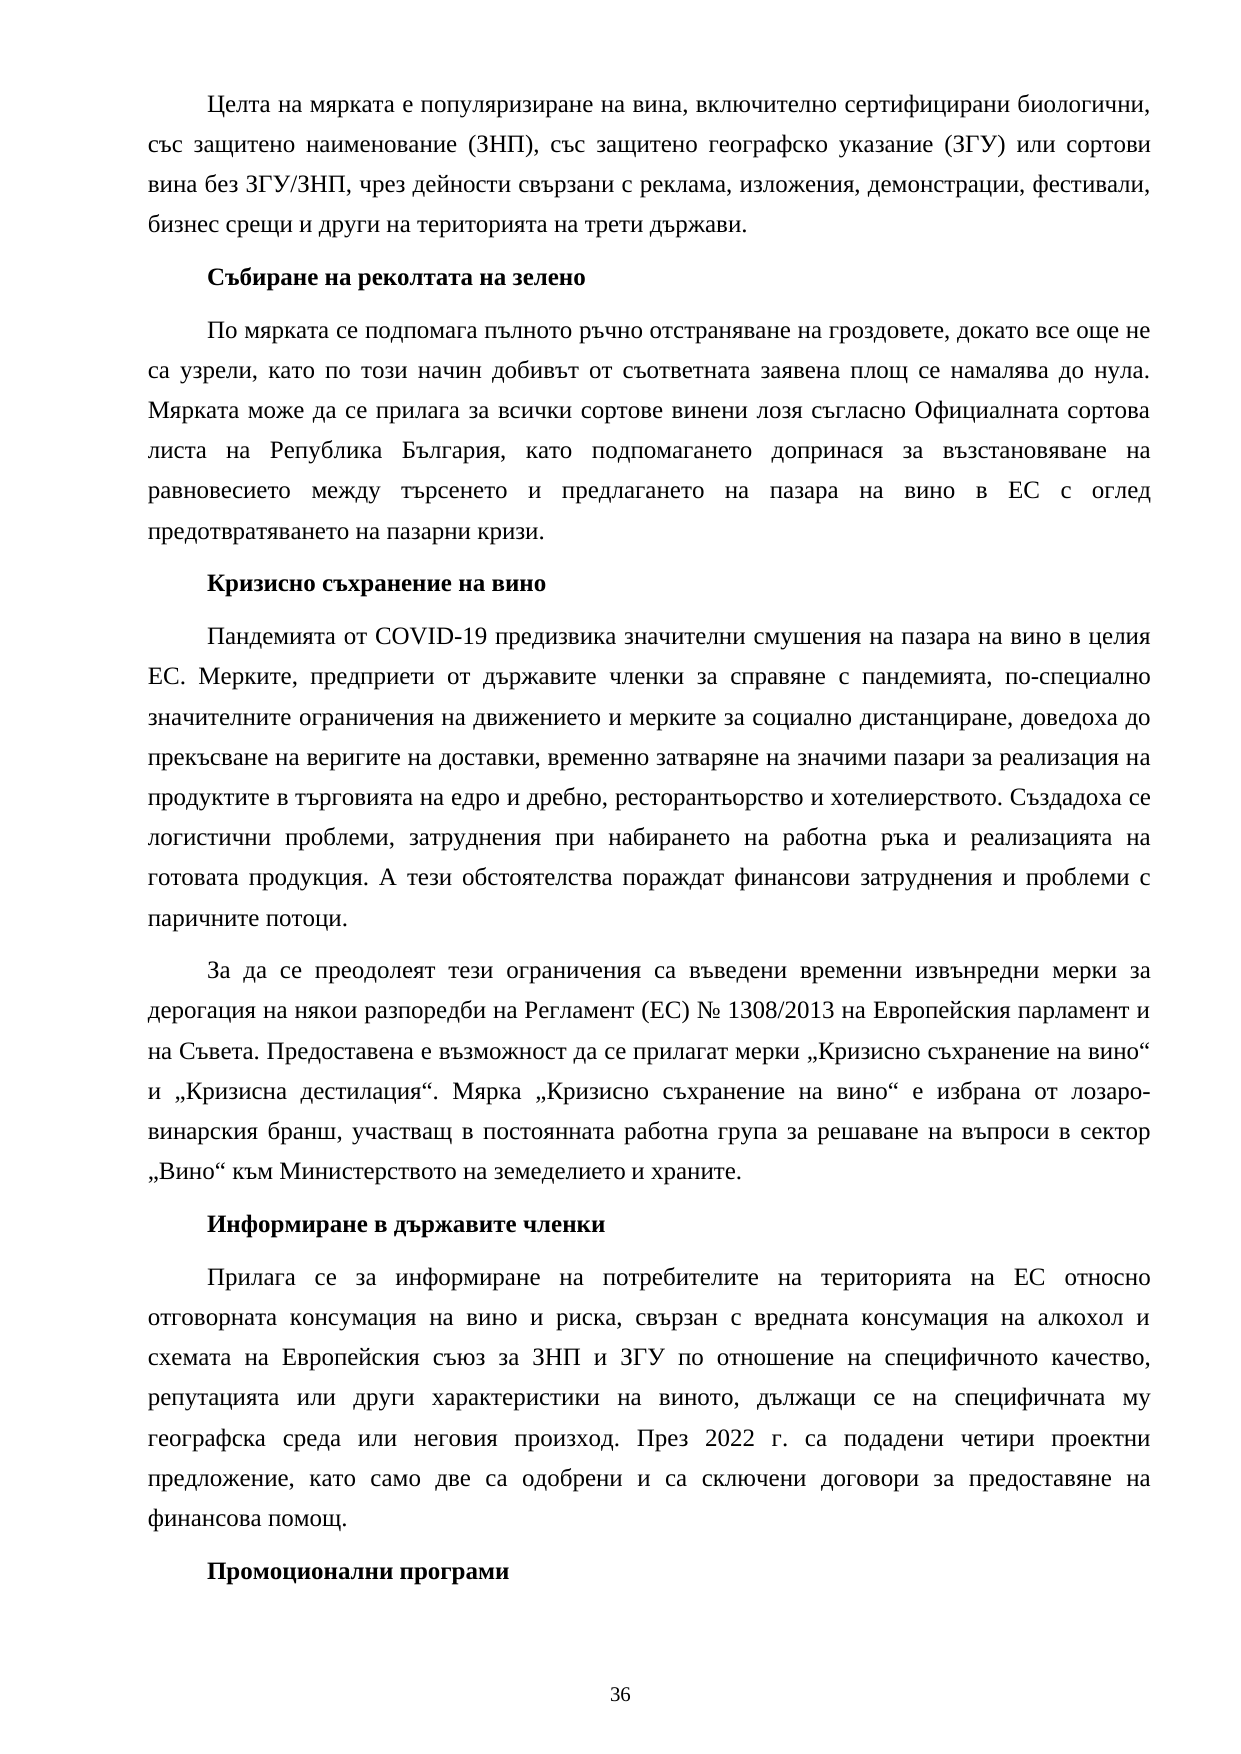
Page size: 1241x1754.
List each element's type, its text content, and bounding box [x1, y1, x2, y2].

text Целта на мярката е популяризиране на вина, включително сертифицирани биологични, със защитено наименование (ЗНП), със защитено географско указание (ЗГУ) или сортови вина без ЗГУ/ЗНП, чрез дейности свързани с реклама, изложения, демонстрации, фестивали, бизнес срещи и други на територията на трети държави. [89, 89, 1093, 238]
text За да се преодолеят тези ограничения са въведени временни извънредни мерки за дерогация на някои разпоредби на Регламент (ЕС) № 1308/2013 на Европейския парламент и на Съвета. Предоставена е възможност да се прилагат мерки „Кризисно съхранение на вино“ и „Кризисна дестилация“. Мярка „Кризисно съхранение на вино“ е избрана от лозаро-винарския бранш, участващ в постоянната работна група за решаване на въпроси в сектор „Вино“ към Министерството на земеделието и храните. [148, 955, 1152, 1185]
text Информиране в държавите членки [148, 1209, 1152, 1238]
text Промоционални програми [148, 1556, 1152, 1584]
text Пандемията от COVID-19 предизвика значителни смушения на пазара на вино в целия ЕС. Мерките, предприети от държавите членки за справяне с пандемията, по-специално значителните ограничения на движението и мерките за социално дистанциране, доведоха до прекъсване на веригите на доставки, временно затваряне на значими пазари за реализация на продуктите в търговията на едро и дребно, ресторантьорство и хотелиерството. Създадоха се логистични проблеми, затруднения при набирането на работна ръка и реализацията на готовата продукция. А тези обстоятелства пораждат финансови затруднения и проблеми с паричните потоци. [148, 621, 1152, 931]
text Събиране на реколтата на зелено [148, 262, 1152, 291]
text Кризисно съхранение на вино [148, 568, 1152, 597]
text Прилага се за информиране на потребителите на територията на ЕС относно отговорната консумация на вино и риска, свързан с вредната консумация на алкохол и схемата на Европейския съюз за ЗНП и ЗГУ по отношение на специфичното качество, репутацията или други характеристики на виното, дължащи се на специфичната му географска среда или неговия произход. През 2022 г. са подадени четири проектни предложение, като само две са одобрени и са сключени договори за предоставяне на финансова помощ. [148, 1262, 1152, 1532]
text По мярката се подпомага пълното ръчно отстраняване на гроздовете, докато все още не са узрели, като по този начин добивът от съответната заявена площ се намалява до нула. Мярката може да се прилага за всички сортове винени лозя съгласно Официалната сортова листа на Република България, като подпомагането допринася за възстановяване на равновесието между търсенето и предлагането на пазара на вино в ЕС с оглед предотвратяването на пазарни кризи. [148, 315, 1152, 544]
